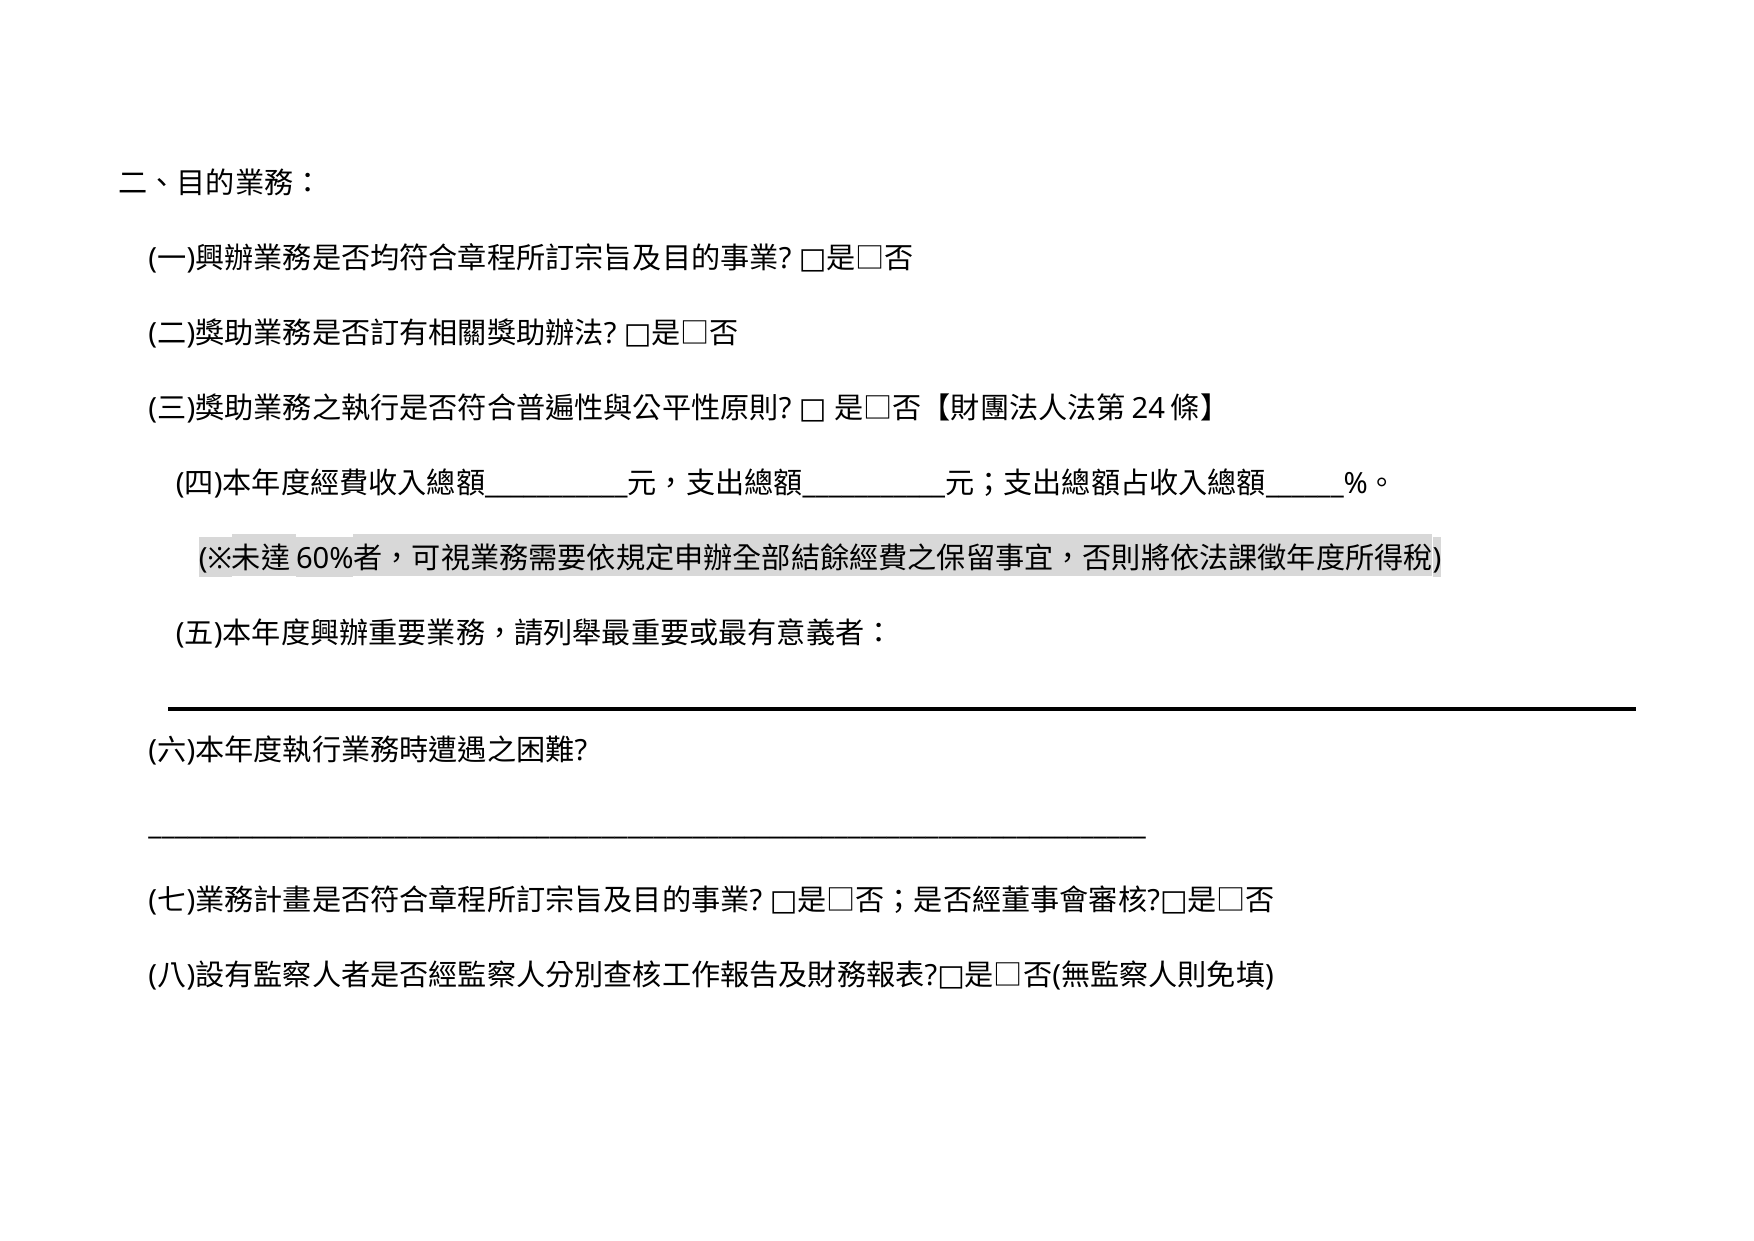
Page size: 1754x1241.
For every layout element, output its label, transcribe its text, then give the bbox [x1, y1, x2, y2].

text (三)獎助業務之執行是否符合普遍性與公平性原則? □ 是□否【財團法人法第24條】 [118, 368, 1636, 443]
text (二)獎助業務是否訂有相關獎助辦法? □是□否 [118, 293, 1636, 368]
text (八)設有監察人者是否經監察人分別查核工作報告及財務報表?□是□否(無監察人則免填) [118, 936, 1636, 1011]
list (五)本年度興辦重要業務，請列舉最重要或最有意義者： [168, 593, 1636, 668]
text _____________________________________________________________________________ [118, 786, 1636, 861]
list (※未達60%者，可視業務需要依規定申辦全部結餘經費之保留事宜，否則將依法課徵年度所得稅) [168, 518, 1636, 593]
list 二、目的業務： [118, 143, 1636, 218]
list (四)本年度經費收入總額___________元，支出總額___________元；支出總額占收入總額______%。 [168, 443, 1636, 518]
text (七)業務計畫是否符合章程所訂宗旨及目的事業? □是□否；是否經董事會審核?□是□否 [118, 861, 1636, 936]
text (六)本年度執行業務時遭遇之困難? [118, 711, 1636, 786]
text (一)興辦業務是否均符合章程所訂宗旨及目的事業? □是□否 [118, 218, 1636, 293]
